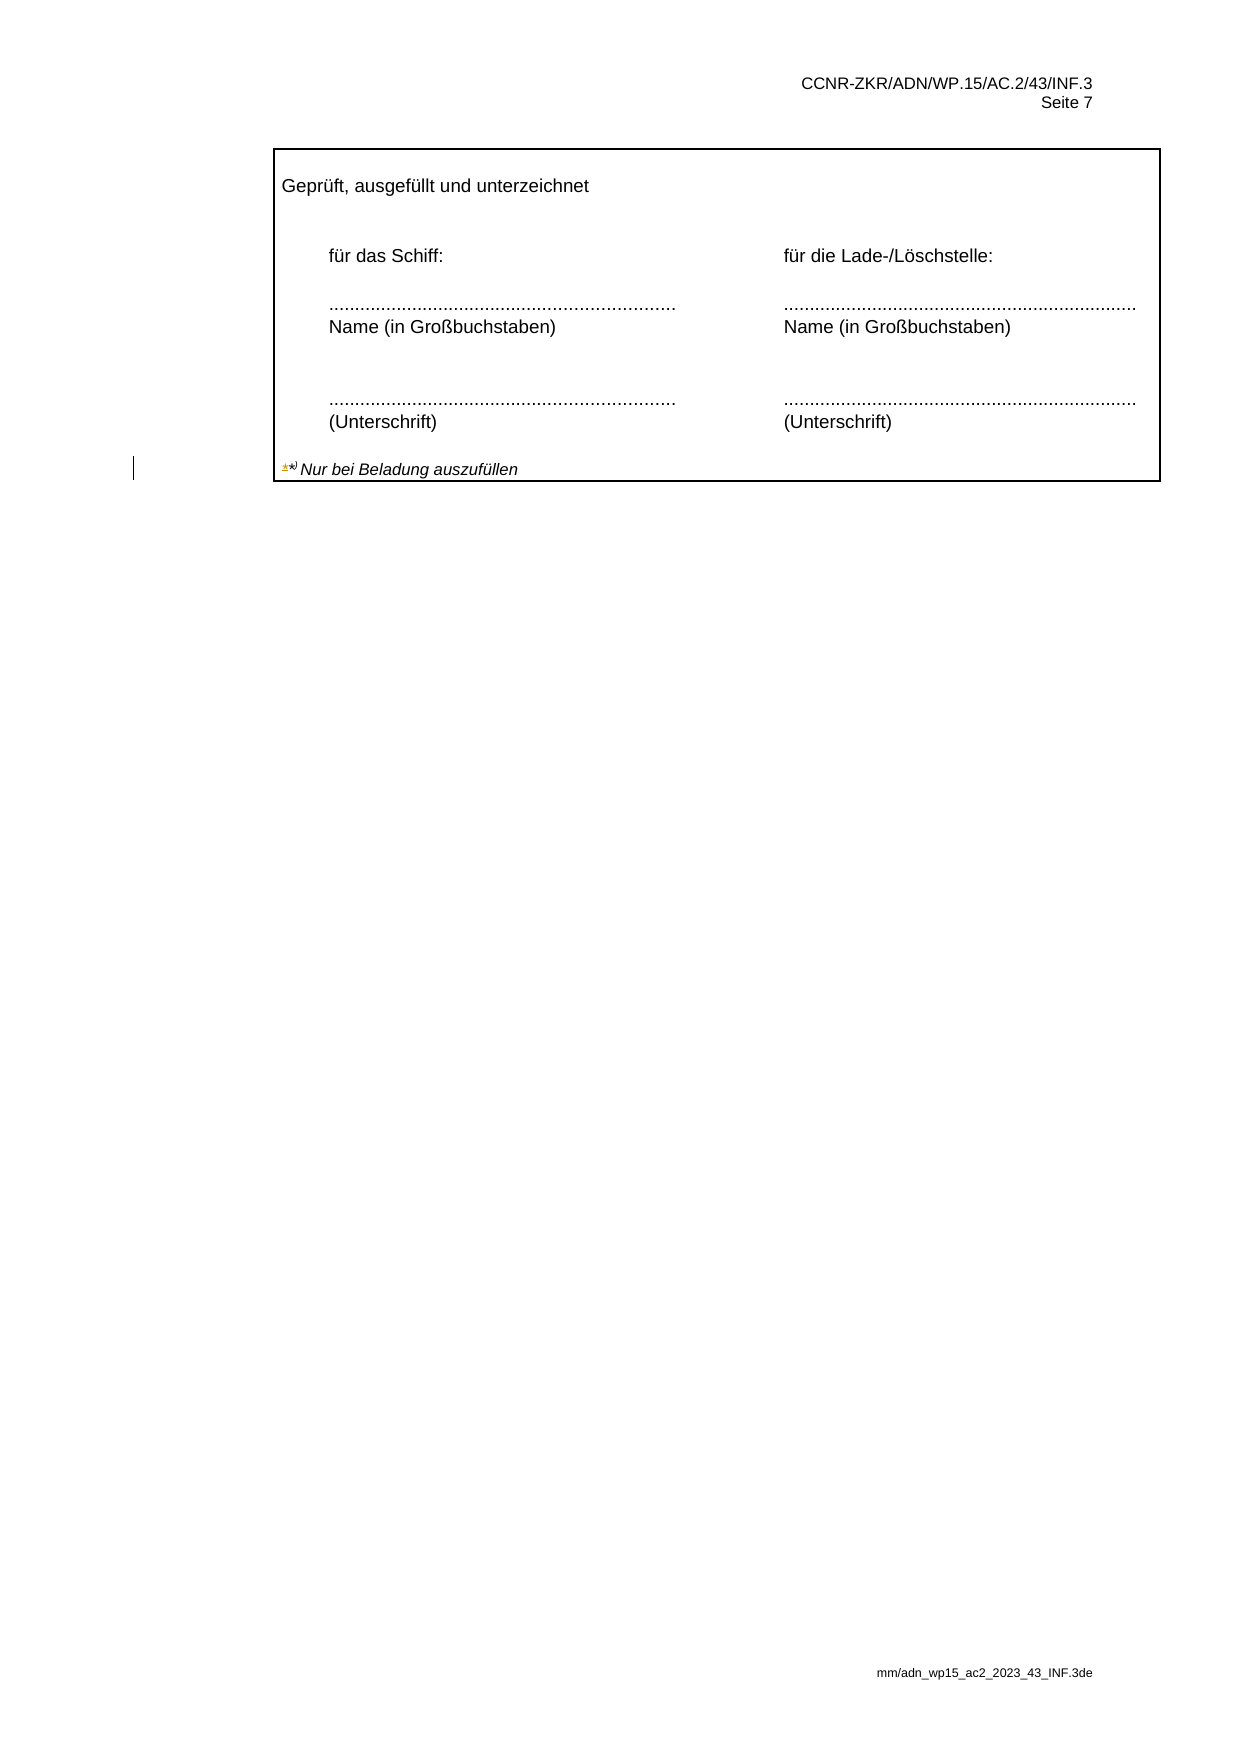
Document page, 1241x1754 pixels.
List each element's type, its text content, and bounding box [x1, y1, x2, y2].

table_cell Geprüft, ausgefüllt und unterzeichnet für das Schiff: für die Lade-/Löschstelle: Name (in Großbuchstaben) Name (in Großbuchstaben) (Unterschrift) (Unterschrift) *) Nur bei Beladung auszufüllen [275, 150, 1159, 480]
